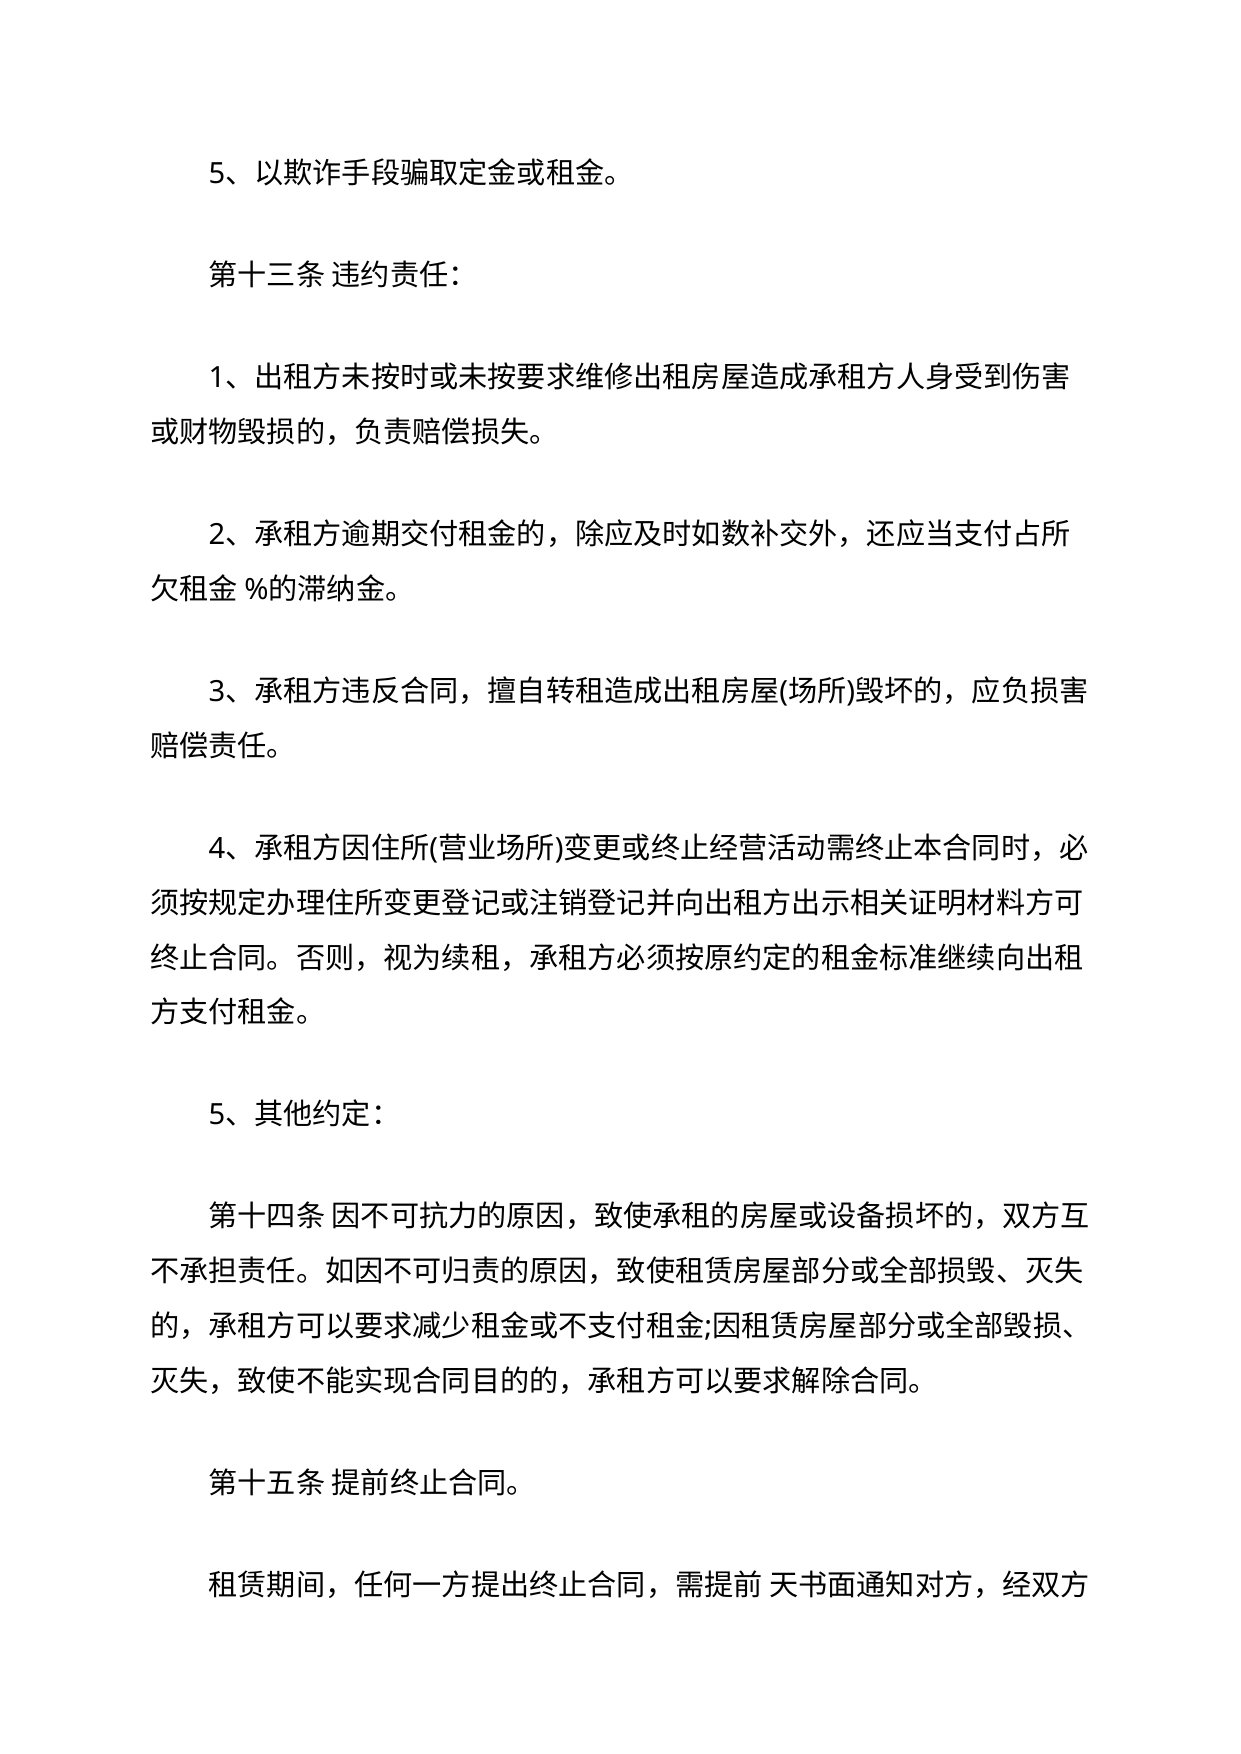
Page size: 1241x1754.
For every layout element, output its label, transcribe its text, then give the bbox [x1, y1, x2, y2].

text 2、承租方逾期交付租金的，除应及时如数补交外，还应当支付占所欠租金 %的滞纳金。 [150, 511, 1090, 608]
text 3、承租方违反合同，擅自转租造成出租房屋(场所)毁坏的，应负损害赔偿责任。 [150, 667, 1090, 765]
text 第十三条 违约责任： [150, 252, 1090, 294]
text 5、以欺诈手段骗取定金或租金。 [150, 150, 1090, 192]
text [150, 1561, 1090, 1603]
text 4、承租方因住所(营业场所)变更或终止经营活动需终止本合同时，必须按规定办理住所变更登记或注销登记并向出租方出示相关证明材料方可终止合同。否则，视为续租，承租方必须按原约定的租金标准继续向出租方支付租金。 [150, 824, 1090, 1031]
text 1、出租方未按时或未按要求维修出租房屋造成承租方人身受到伤害或财物毁损的，负责赔偿损失。 [150, 354, 1090, 451]
text 第十四条 因不可抗力的原因，致使承租的房屋或设备损坏的，双方互不承担责任。如因不可归责的原因，致使租赁房屋部分或全部损毁、灭失的，承租方可以要求减少租金或不支付租金;因租赁房屋部分或全部毁损、灭失，致使不能实现合同目的的，承租方可以要求解除合同。 [150, 1193, 1090, 1400]
text 5、其他约定： [150, 1091, 1090, 1133]
text 第十五条 提前终止合同。 [150, 1459, 1090, 1502]
